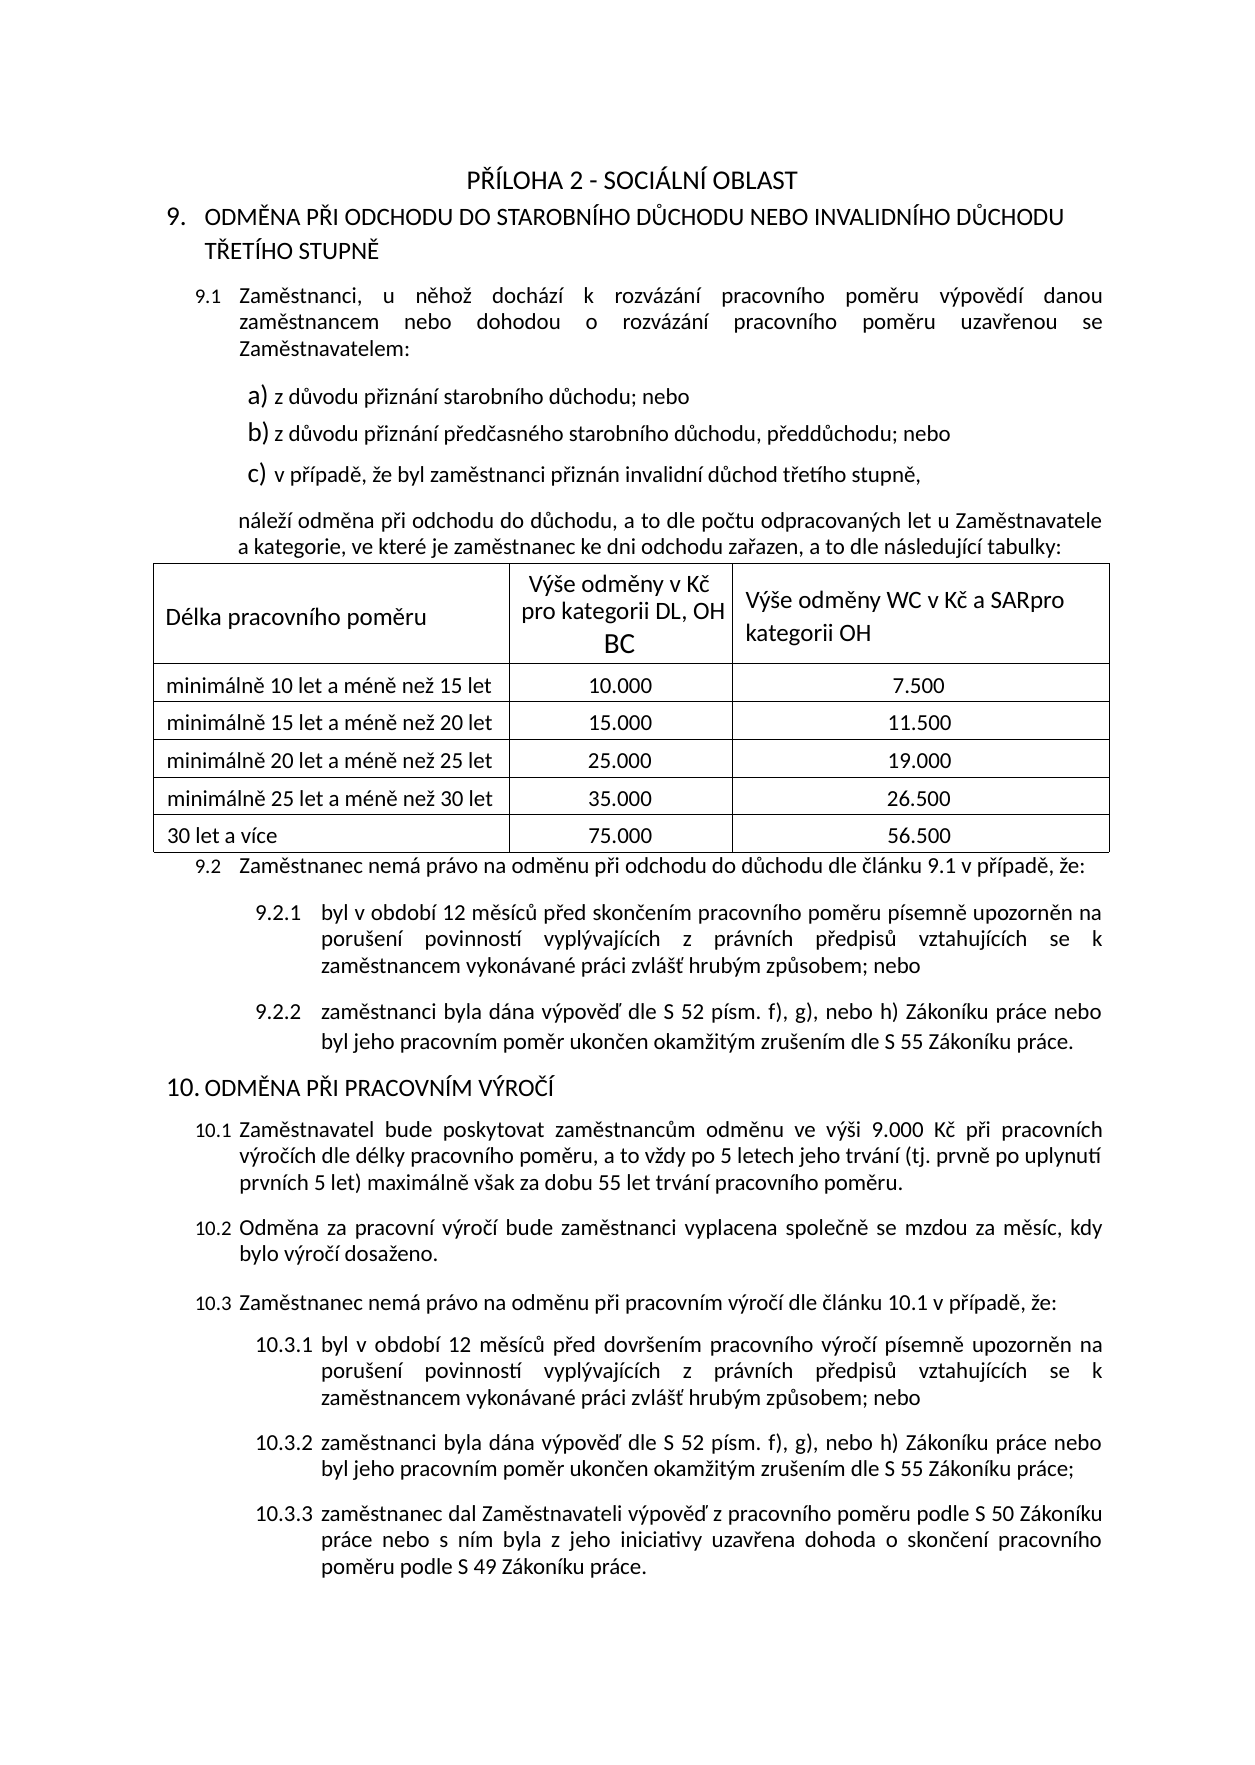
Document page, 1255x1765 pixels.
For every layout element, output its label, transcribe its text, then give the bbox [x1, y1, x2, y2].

list Odměna za pracovní výročí bude zaměstnanci vyplacena společně se mzdou za měsíc, kdy bylo výročí dosaženo. [194, 1214, 1104, 1267]
list Zaměstnanci, u něhož dochází k rozvázání pracovního poměru výpovědí danou zaměstnancem nebo dohodou o rozvázání pracovního poměru uzavřenou se Zaměstnavatelem: [194, 282, 1104, 362]
table_cell 56.500 [733, 815, 1109, 852]
list ODMĚNA PŘI PRACOVNÍM VÝROČÍ [166, 1070, 1105, 1103]
list Zaměstnanec nemá právo na odměnu při pracovním výročí dle článku 10.1 v případě, že: [194, 1288, 1104, 1316]
list zaměstnanec dal Zaměstnavateli výpověď z pracovního poměru podle S 50 Zákoníku práce nebo s ním byla z jeho iniciativy uzavřena dohoda o skončení pracovního poměru podle S 49 Zákoníku práce. [255, 1500, 1104, 1580]
table_cell 25.000 [510, 740, 732, 776]
table_cell 19.000 [733, 740, 1109, 776]
table_cell minimálně 25 let a méně než 30 let [154, 778, 509, 814]
list Zaměstnanec nemá právo na odměnu při odchodu do důchodu dle článku 9.1 v případě, že: [194, 853, 1104, 879]
list z důvodu přiznání starobního důchodu; nebo [247, 380, 1104, 411]
list byl v období 12 měsíců před dovršením pracovního výročí písemně upozorněn na porušení povinností vyplývajících z právních předpisů vztahujících se k zaměstnancem vykonávané práci zvlášť hrubým způsobem; nebo [255, 1331, 1104, 1411]
list ODMĚNA PŘI ODCHODU DO STAROBNÍHO DŮCHODU NEBO INVALIDNÍHO DŮCHODU TŘETÍHO STUPNĚ [166, 199, 1105, 266]
table_cell minimálně 20 let a méně než 25 let [154, 740, 509, 776]
list v případě, že byl zaměstnanci přiznán invalidní důchod třetího stupně, [247, 457, 1104, 489]
table_cell minimálně 10 let a méně než 15 let [154, 664, 509, 701]
table_cell 26.500 [733, 778, 1109, 814]
list z důvodu přiznání předčasného starobního důchodu, předdůchodu; nebo [247, 417, 1104, 448]
table_header Délka pracovního poměru [154, 564, 509, 663]
list zaměstnanci byla dána výpověď dle S 52 písm. f), g), nebo h) Zákoníku práce nebo byl jeho pracovním poměr ukončen okamžitým zrušením dle S 55 Zákoníku práce. [255, 997, 1104, 1055]
table_cell 7.500 [733, 664, 1109, 701]
table_header Výše odměny WC v Kč a SARpro kategorii OH [733, 564, 1109, 663]
table_cell 35.000 [510, 778, 732, 814]
table_header Výše odměny v Kč pro kategorii DL, OH BC [510, 564, 732, 663]
table_cell minimálně 15 let a méně než 20 let [154, 702, 509, 739]
text náleží odměna při odchodu do důchodu, a to dle počtu odpracovaných let u Zaměstnavatele a kategorie, ve které je zaměstnanec ke dni odchodu zařazen, a to dle následující tabulky: [238, 507, 1104, 560]
subtitle PŘÍLOHA 2 - SOCIÁLNÍ OBLAST [245, 163, 1019, 196]
table_cell 15.000 [510, 702, 732, 739]
table_cell 11.500 [733, 702, 1109, 739]
list byl v období 12 měsíců před skončením pracovního poměru písemně upozorněn na porušení povinností vyplývajících z právních předpisů vztahujících se k zaměstnancem vykonávané práci zvlášť hrubým způsobem; nebo [255, 899, 1104, 979]
table_cell 75.000 [510, 815, 732, 852]
list zaměstnanci byla dána výpověď dle S 52 písm. f), g), nebo h) Zákoníku práce nebo byl jeho pracovním poměr ukončen okamžitým zrušením dle S 55 Zákoníku práce; [255, 1429, 1104, 1482]
table_cell 10.000 [510, 664, 732, 701]
table_cell 30 let a více [154, 815, 509, 852]
list Zaměstnavatel bude poskytovat zaměstnancům odměnu ve výši 9.000 Kč při pracovních výročích dle délky pracovního poměru, a to vždy po 5 letech jeho trvání (tj. prvně po uplynutí prvních 5 let) maximálně však za dobu 55 let trvání pracovního poměru. [194, 1116, 1104, 1196]
